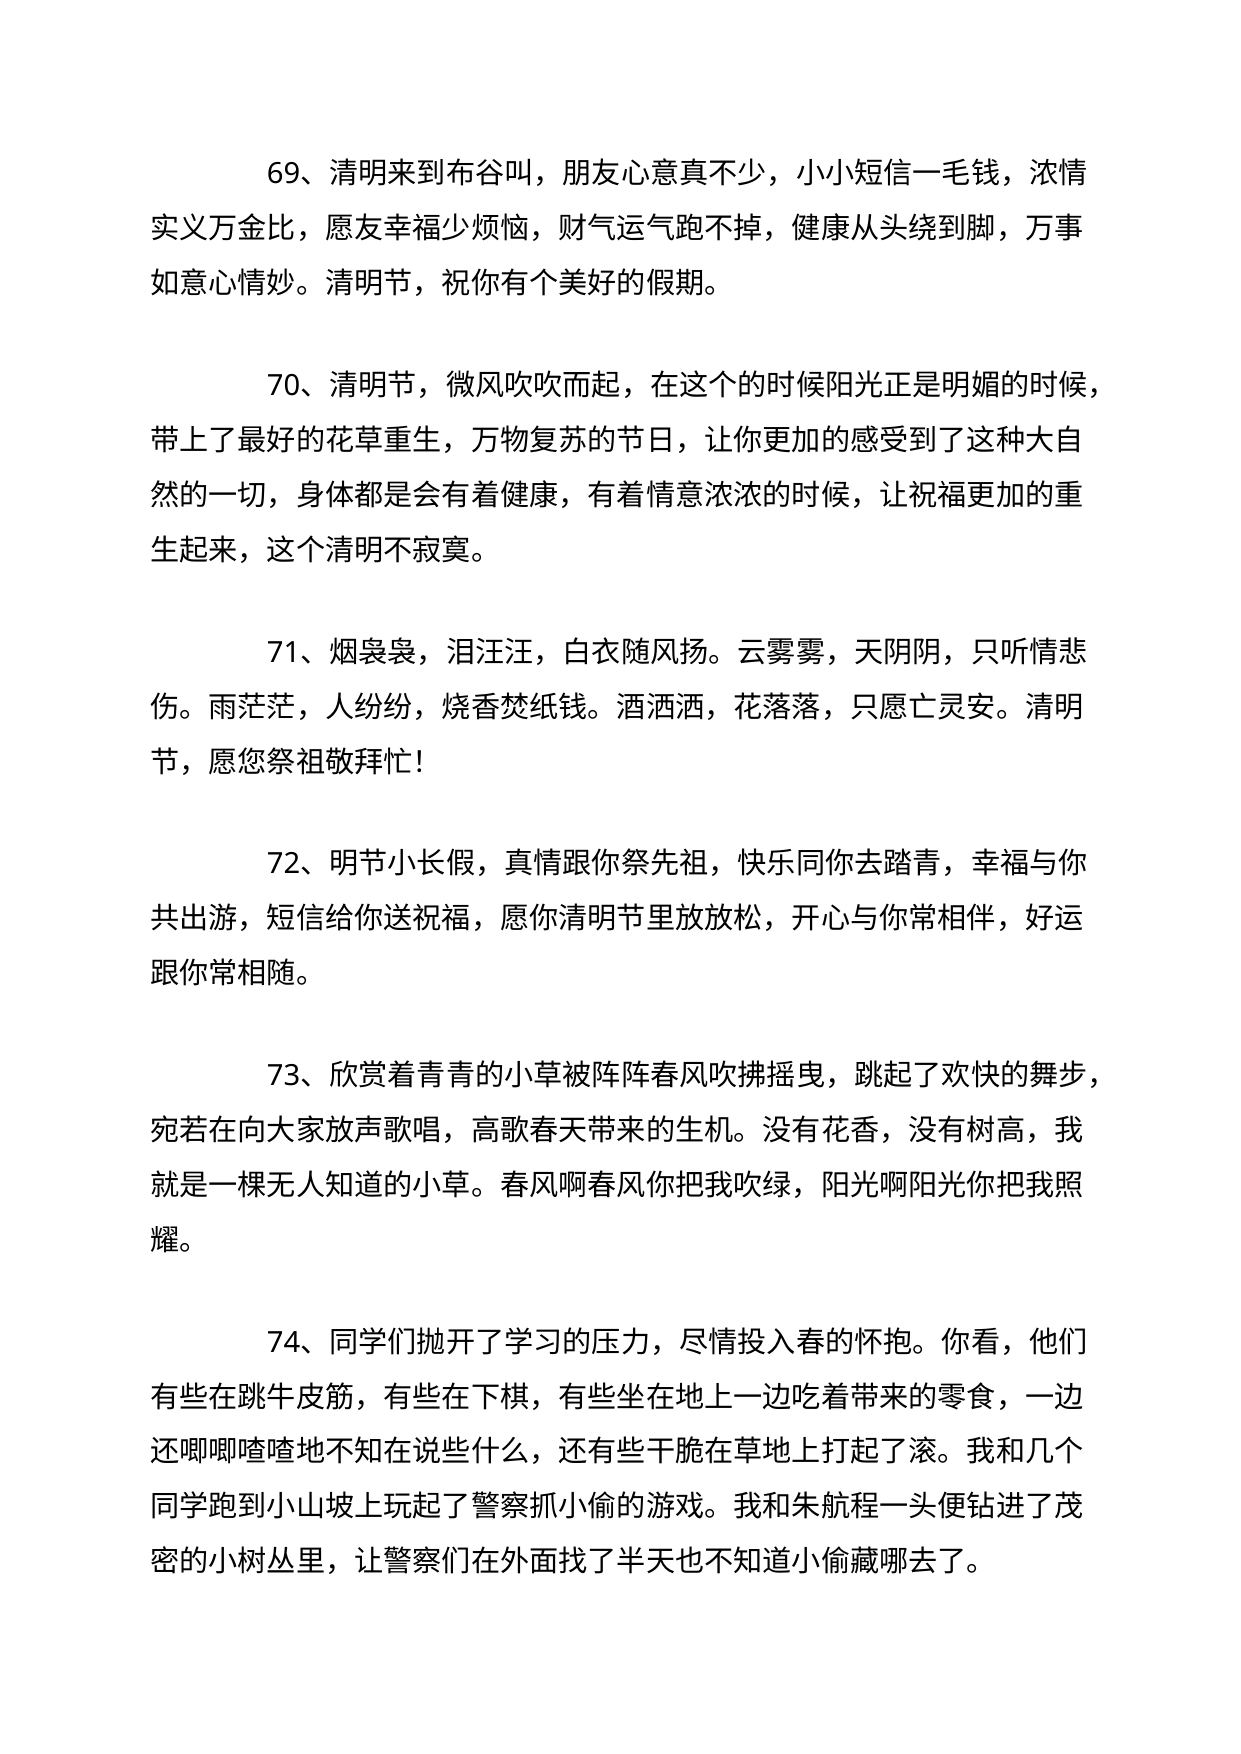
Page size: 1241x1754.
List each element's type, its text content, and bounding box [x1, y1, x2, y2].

text 71、烟袅袅，泪汪汪，白衣随风扬。云雾雾，天阴阴，只听情悲伤。雨茫茫，人纷纷，烧香焚纸钱。酒洒洒，花落落，只愿亡灵安。清明节，愿您祭祖敬拜忙！ [150, 628, 1090, 780]
text 69、清明来到布谷叫，朋友心意真不少，小小短信一毛钱，浓情实义万金比，愿友幸福少烦恼，财气运气跑不掉，健康从头绕到脚，万事如意心情妙。清明节，祝你有个美好的假期。 [150, 150, 1090, 302]
text 72、明节小长假，真情跟你祭先祖，快乐同你去踏青，幸福与你共出游，短信给你送祝福，愿你清明节里放放松，开心与你常相伴，好运跟你常相随。 [150, 840, 1090, 992]
text 70、清明节，微风吹吹而起，在这个的时候阳光正是明媚的时候，带上了最好的花草重生，万物复苏的节日，让你更加的感受到了这种大自然的一切，身体都是会有着健康，有着情意浓浓的时候，让祝福更加的重生起来，这个清明不寂寞。 [150, 362, 1090, 569]
text 74、同学们抛开了学习的压力，尽情投入春的怀抱。你看，他们有些在跳牛皮筋，有些在下棋，有些坐在地上一边吃着带来的零食，一边还唧唧喳喳地不知在说些什么，还有些干脆在草地上打起了滚。我和几个同学跑到小山坡上玩起了警察抓小偷的游戏。我和朱航程一头便钻进了茂密的小树丛里，让警察们在外面找了半天也不知道小偷藏哪去了。 [150, 1318, 1090, 1580]
text 73、欣赏着青青的小草被阵阵春风吹拂摇曳，跳起了欢快的舞步，宛若在向大家放声歌唱，高歌春天带来的生机。没有花香，没有树高，我就是一棵无人知道的小草。春风啊春风你把我吹绿，阳光啊阳光你把我照耀。 [150, 1052, 1090, 1259]
